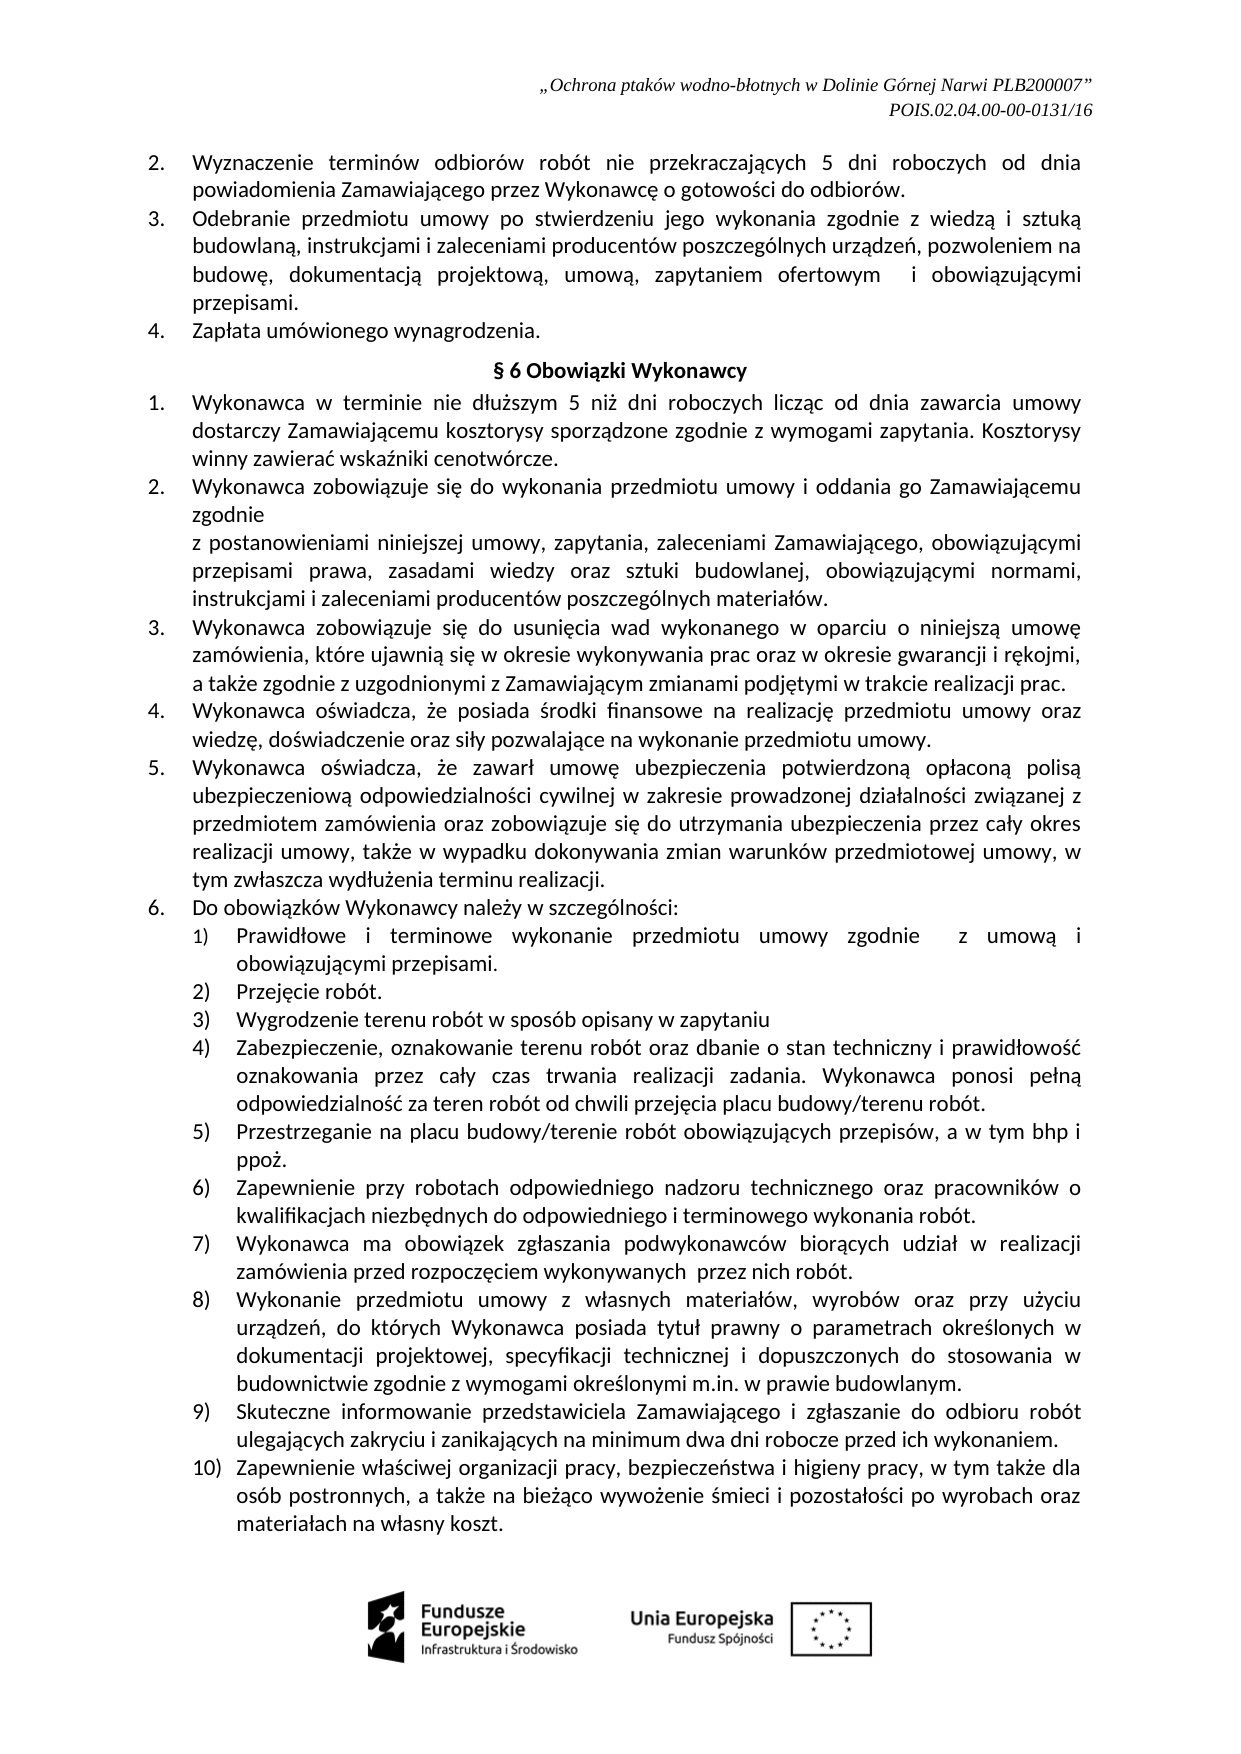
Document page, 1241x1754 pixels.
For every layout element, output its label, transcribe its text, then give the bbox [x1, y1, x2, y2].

list Wykonawca w terminie nie dłuższym 5 niż dni roboczych licząc od dnia zawarcia umowy dostarczy Zamawiającemu kosztorysy sporządzone zgodnie z wymogami zapytania. Kosztorysy winny zawierać wskaźniki cenotwórcze. [148, 388, 1083, 472]
list Wykonawca zobowiązuje się do usunięcia wad wykonanego w oparciu o niniejszą umowę zamówienia, które ujawnią się w okresie wykonywania prac oraz w okresie gwarancji i rękojmi, a także zgodnie z uzgodnionymi z Zamawiającym zmianami podjętymi w trakcie realizacji prac. [148, 613, 1083, 697]
list Skuteczne informowanie przedstawiciela Zamawiającego i zgłaszanie do odbioru robót ulegających zakryciu i zanikających na minimum dwa dni robocze przed ich wykonaniem. [192, 1397, 1083, 1453]
list Wykonawca ma obowiązek zgłaszania podwykonawców biorących udział w realizacji zamówienia przed rozpoczęciem wykonywanych przez nich robót. [192, 1229, 1083, 1285]
text § 6 Obowiązki Wykonawcy [148, 356, 1093, 384]
list Przestrzeganie na placu budowy/terenie robót obowiązujących przepisów, a w tym bhp i ppoż. [192, 1117, 1083, 1173]
list Wykonawca oświadcza, że posiada środki finansowe na realizację przedmiotu umowy oraz wiedzę, doświadczenie oraz siły pozwalające na wykonanie przedmiotu umowy. [148, 697, 1083, 753]
list Wykonawca zobowiązuje się do wykonania przedmiotu umowy i oddania go Zamawiającemu zgodnie z postanowieniami niniejszej umowy, zapytania, zaleceniami Zamawiającego, obowiązującymi przepisami prawa, zasadami wiedzy oraz sztuki budowlanej, obowiązującymi normami, instrukcjami i zaleceniami producentów poszczególnych materiałów. [148, 472, 1083, 613]
list Zapewnienie przy robotach odpowiedniego nadzoru technicznego oraz pracowników o kwalifikacjach niezbędnych do odpowiedniego i terminowego wykonania robót. [192, 1173, 1083, 1229]
list Wyznaczenie terminów odbiorów robót nie przekraczających 5 dni roboczych od dnia powiadomienia Zamawiającego przez Wykonawcę o gotowości do odbiorów. [148, 148, 1083, 204]
list Wykonawca oświadcza, że zawarł umowę ubezpieczenia potwierdzoną opłaconą polisą ubezpieczeniową odpowiedzialności cywilnej w zakresie prowadzonej działalności związanej z przedmiotem zamówienia oraz zobowiązuje się do utrzymania ubezpieczenia przez cały okres realizacji umowy, także w wypadku dokonywania zmian warunków przedmiotowej umowy, w tym zwłaszcza wydłużenia terminu realizacji. [148, 753, 1083, 893]
picture [350, 1573, 890, 1681]
list Wygrodzenie terenu robót w sposób opisany w zapytaniu [192, 1005, 1083, 1033]
list Przejęcie robót. [192, 977, 1083, 1005]
list Odebranie przedmiotu umowy po stwierdzeniu jego wykonania zgodnie z wiedzą i sztuką budowlaną, instrukcjami i zaleceniami producentów poszczególnych urządzeń, pozwoleniem na budowę, dokumentacją projektową, umową, zapytaniem ofertowym i obowiązującymi przepisami. [148, 204, 1083, 316]
list Zabezpieczenie, oznakowanie terenu robót oraz dbanie o stan techniczny i prawidłowość oznakowania przez cały czas trwania realizacji zadania. Wykonawca ponosi pełną odpowiedzialność za teren robót od chwili przejęcia placu budowy/terenu robót. [192, 1033, 1083, 1117]
list Zapewnienie właściwej organizacji pracy, bezpieczeństwa i higieny pracy, w tym także dla osób postronnych, a także na bieżąco wywożenie śmieci i pozostałości po wyrobach oraz materiałach na własny koszt. [192, 1453, 1083, 1537]
list Prawidłowe i terminowe wykonanie przedmiotu umowy zgodnie z umową i obowiązującymi przepisami. [192, 921, 1083, 977]
list Zapłata umówionego wynagrodzenia. [148, 316, 1083, 344]
list Wykonanie przedmiotu umowy z własnych materiałów, wyrobów oraz przy użyciu urządzeń, do których Wykonawca posiada tytuł prawny o parametrach określonych w dokumentacji projektowej, specyfikacji technicznej i dopuszczonych do stosowania w budownictwie zgodnie z wymogami określonymi m.in. w prawie budowlanym. [192, 1285, 1083, 1397]
list Do obowiązków Wykonawcy należy w szczególności: [148, 893, 1083, 921]
